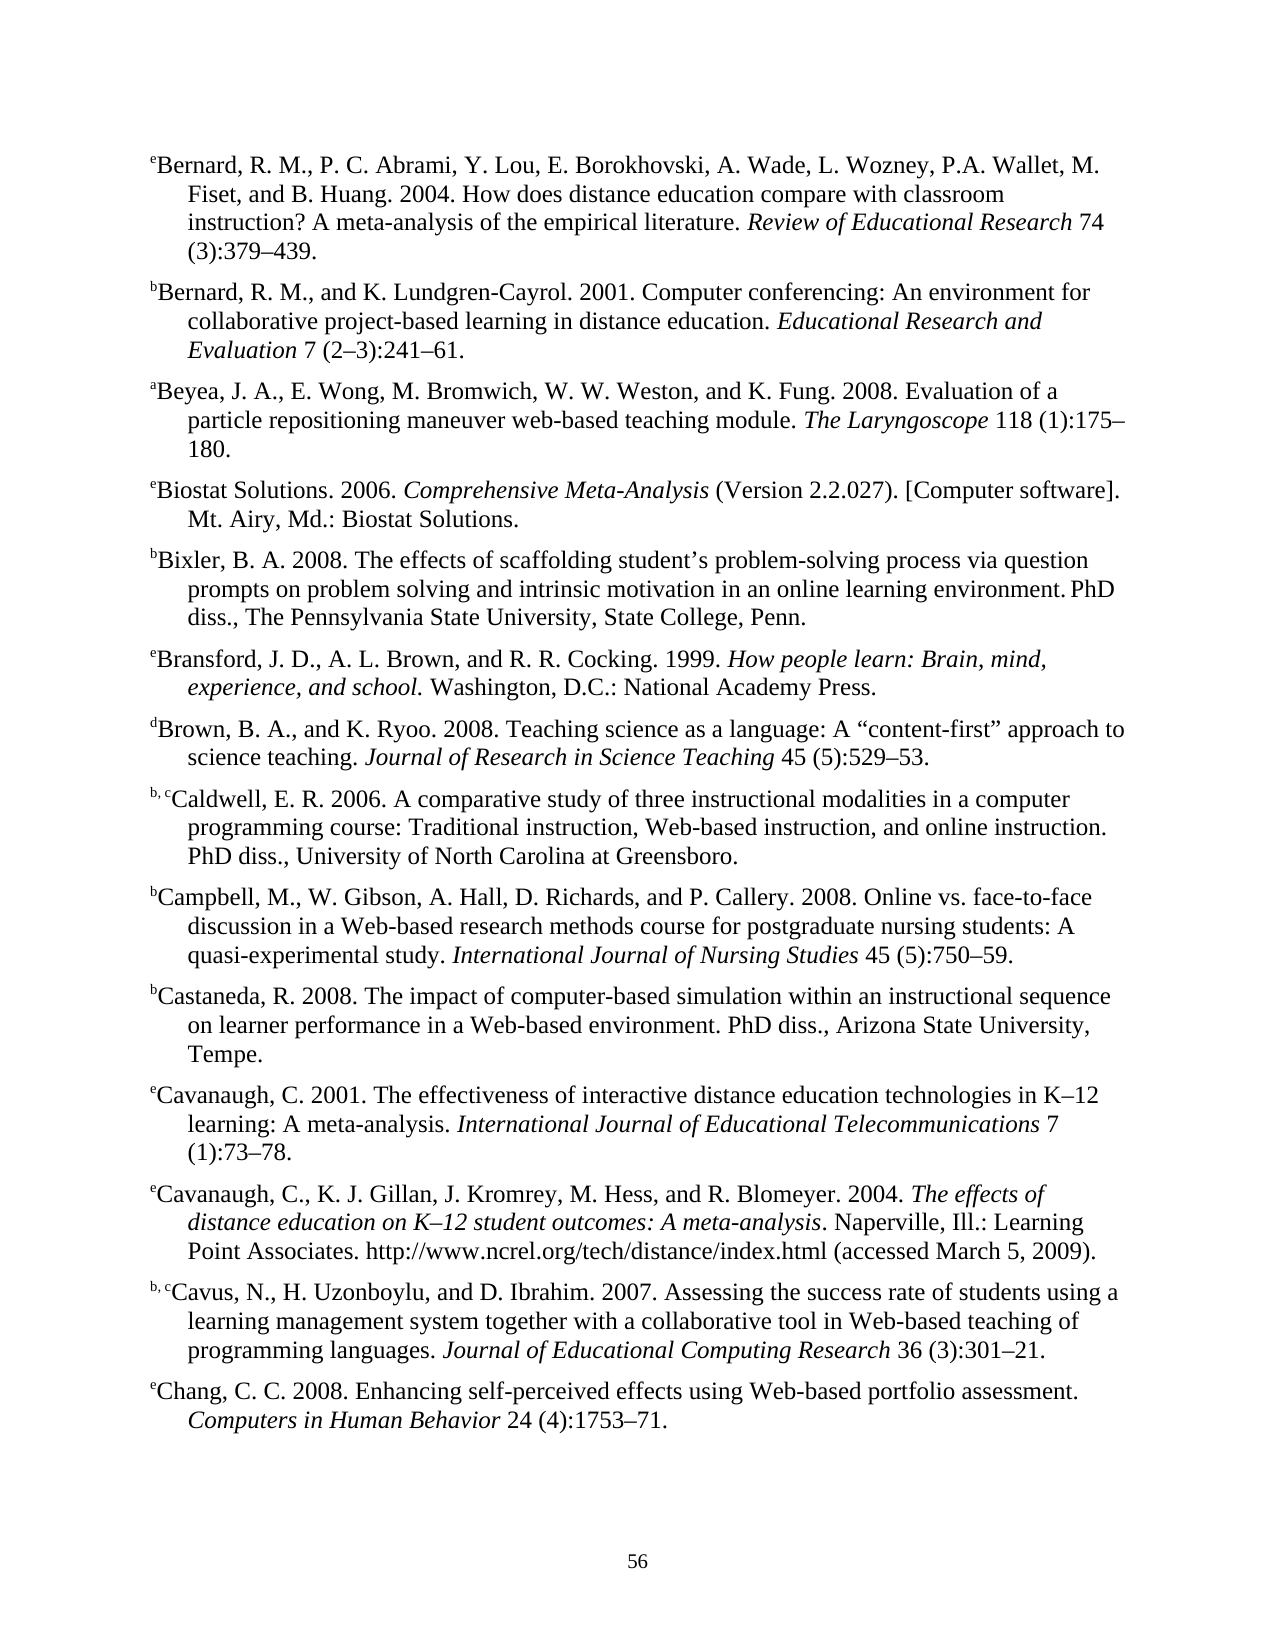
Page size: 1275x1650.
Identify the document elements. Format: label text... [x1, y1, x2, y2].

text eCavanaugh, C., K. J. Gillan, J. Kromrey, M. Hess, and R. Blomeyer. 2004. The effects of distance education on K–12 student outcomes: A meta-analysis. Naperville, Ill.: Learning Point Associates. http://www.ncrel.org/tech/distance/index.html (accessed March 5, 2009). [150, 1179, 1125, 1265]
text eBransford, J. D., A. L. Brown, and R. R. Cocking. 1999. How people learn: Brain, mind, experience, and school. Washington, D.C.: National Academy Press. [150, 644, 1125, 701]
text b, cCaldwell, E. R. 2006. A comparative study of three instructional modalities in a computer programming course: Traditional instruction, Web-based instruction, and online instruction. PhD diss., University of North Carolina at Greensboro. [150, 784, 1125, 870]
text bBixler, B. A. 2008. The effects of scaffolding student’s problem-solving process via question prompts on problem solving and intrinsic motivation in an online learning environment. PhD diss., The Pennsylvania State University, State College, Penn. [150, 545, 1125, 631]
text bCastaneda, R. 2008. The impact of computer-based simulation within an instructional sequence on learner performance in a Web-based environment. PhD diss., Arizona State University, Tempe. [150, 981, 1125, 1067]
text b, cCavus, N., H. Uzonboylu, and D. Ibrahim. 2007. Assessing the success rate of students using a learning management system together with a collaborative tool in Web-based teaching of programming languages. Journal of Educational Computing Research 36 (3):301–21. [150, 1277, 1125, 1364]
text eBernard, R. M., P. C. Abrami, Y. Lou, E. Borokhovski, A. Wade, L. Wozney, P.A. Wallet, M. Fiset, and B. Huang. 2004. How does distance education compare with classroom instruction? A meta-analysis of the empirical literature. Review of Educational Research 74 (3):379–439. [150, 150, 1125, 265]
text dBrown, B. A., and K. Ryoo. 2008. Teaching science as a language: A “content-first” approach to science teaching. Journal of Research in Science Teaching 45 (5):529–53. [150, 714, 1125, 771]
text eCavanaugh, C. 2001. The effectiveness of interactive distance education technologies in K–12 learning: A meta-analysis. International Journal of Educational Telecommunications 7 (1):73–78. [150, 1080, 1125, 1166]
text bCampbell, M., W. Gibson, A. Hall, D. Richards, and P. Callery. 2008. Online vs. face-to-face discussion in a Web-based research methods course for postgraduate nursing students: A quasi-experimental study. International Journal of Nursing Studies 45 (5):750–59. [150, 882, 1125, 969]
text eChang, C. C. 2008. Enhancing self-perceived effects using Web-based portfolio assessment. Computers in Human Behavior 24 (4):1753–71. [150, 1376, 1125, 1434]
text eBiostat Solutions. 2006. Comprehensive Meta-Analysis (Version 2.2.027). [Computer software]. Mt. Airy, Md.: Biostat Solutions. [150, 475, 1125, 532]
text aBeyea, J. A., E. Wong, M. Bromwich, W. W. Weston, and K. Fung. 2008. Evaluation of a particle repositioning maneuver web-based teaching module. The Laryngoscope 118 (1):175–180. [150, 376, 1125, 462]
text bBernard, R. M., and K. Lundgren-Cayrol. 2001. Computer conferencing: An environment for collaborative project-based learning in distance education. Educational Research and Evaluation 7 (2–3):241–61. [150, 277, 1125, 364]
